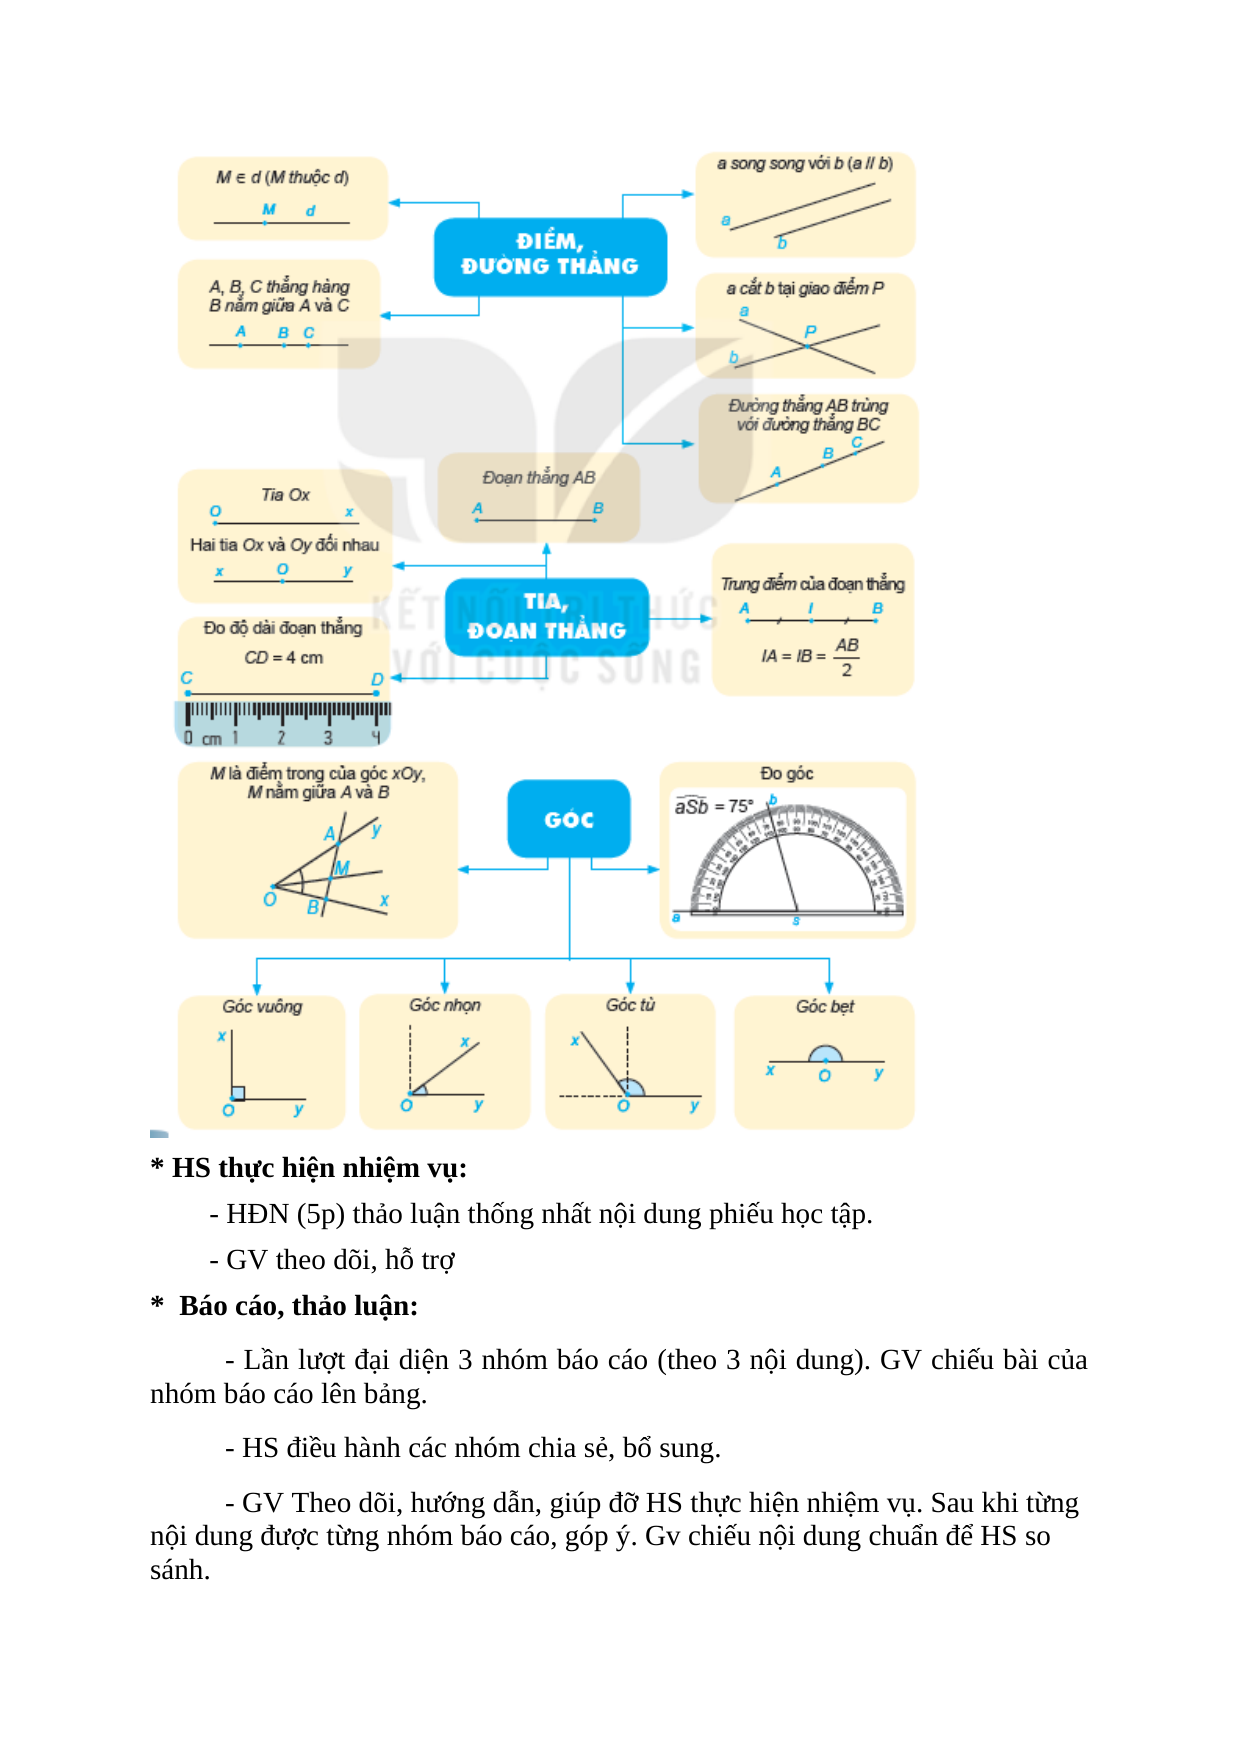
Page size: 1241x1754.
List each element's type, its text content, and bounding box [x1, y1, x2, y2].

text - GV theo dõi, hỗ trợ [150, 1242, 1090, 1276]
text * HS thực hiện nhiệm vụ: [150, 1150, 1090, 1183]
text - Lần lượt đại diện 3 nhóm báo cáo (theo 3 nội dung). GV chiếu bài của nhóm báo cáo lên bảng. [150, 1342, 1090, 1409]
picture [150, 150, 943, 1138]
text - HS điều hành các nhóm chia sẻ, bổ sung. [150, 1430, 1090, 1464]
text * Báo cáo, thảo luận: [150, 1288, 1090, 1322]
text - GV Theo dõi, hướng dẫn, giúp đỡ HS thực hiện nhiệm vụ. Sau khi từng nội dung được từng nhóm báo cáo, góp ý. Gv chiếu nội dung chuẩn để HS so sánh. [150, 1485, 1090, 1585]
text - HĐN (5p) thảo luận thống nhất nội dung phiếu học tập. [150, 1196, 1090, 1229]
